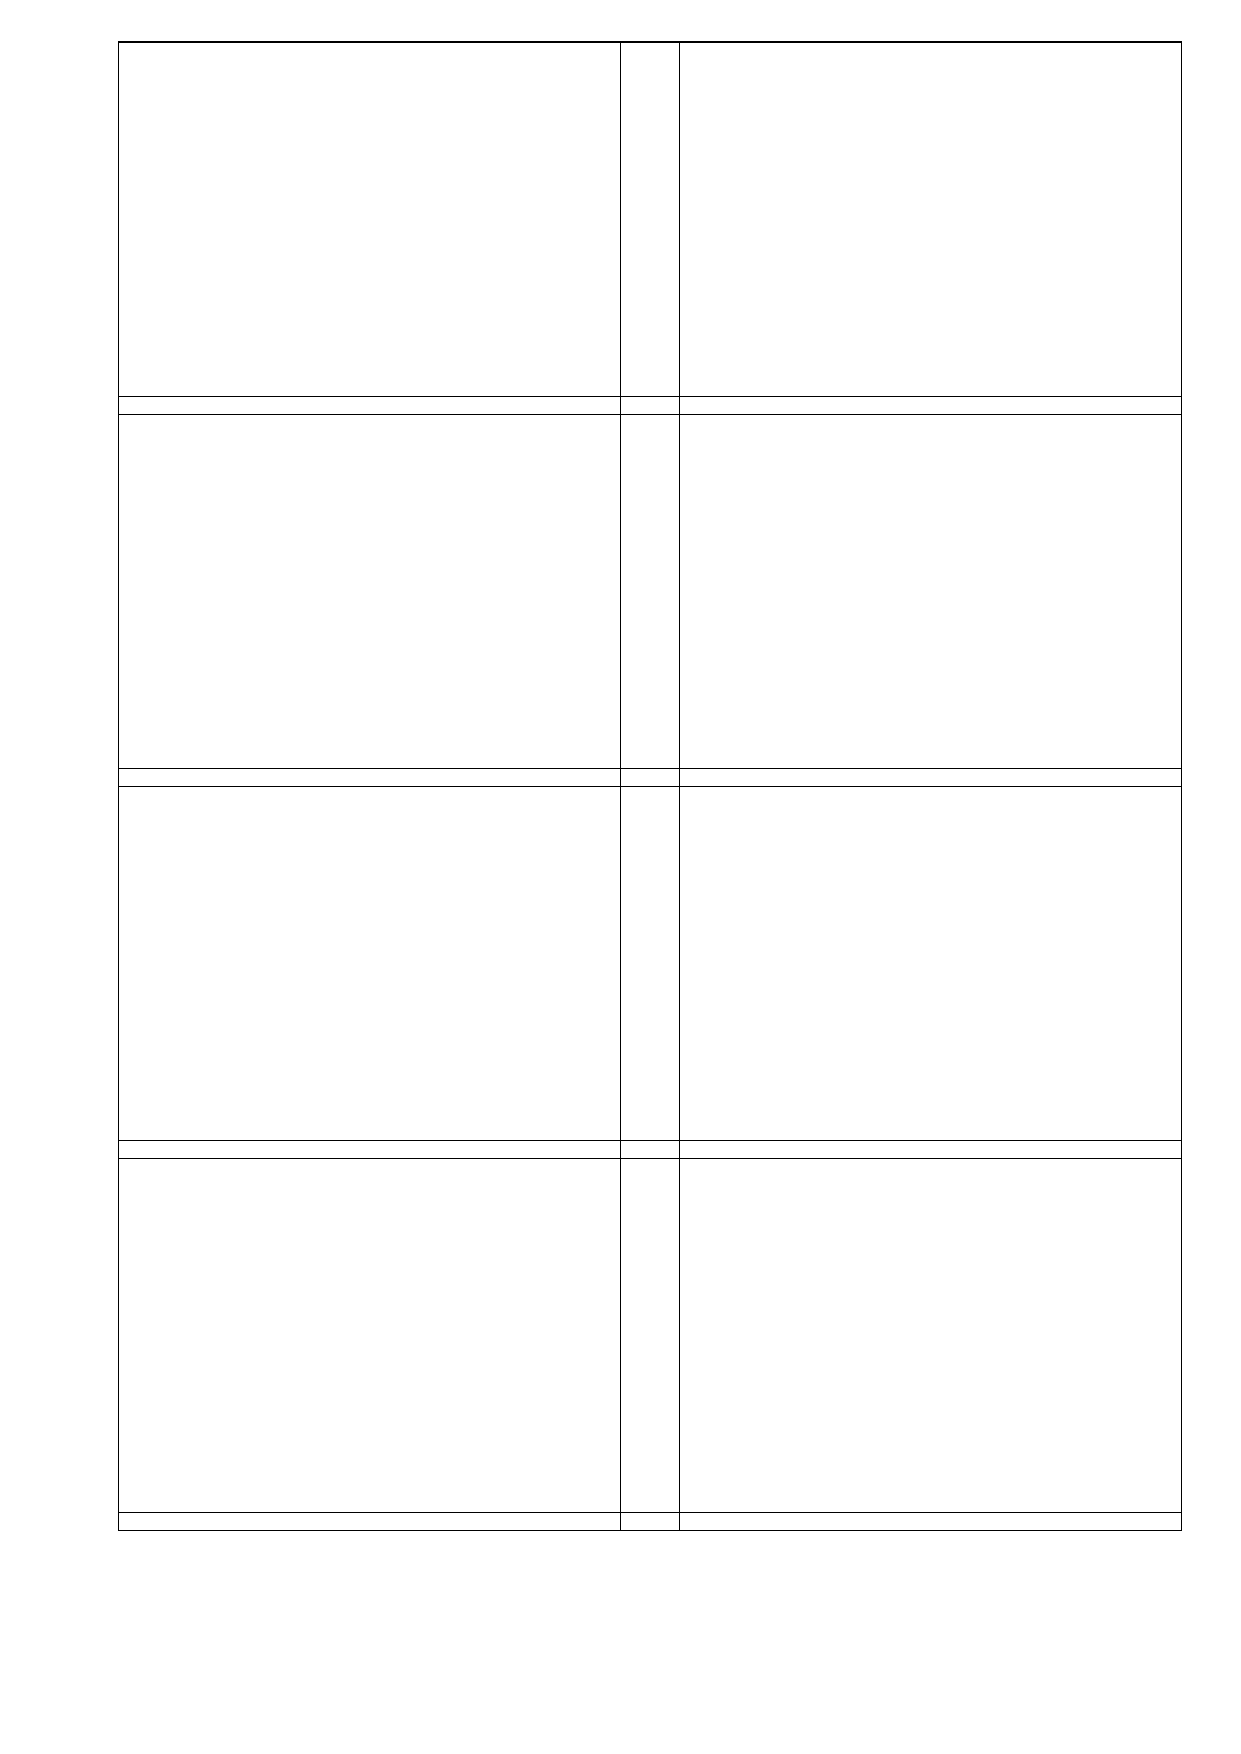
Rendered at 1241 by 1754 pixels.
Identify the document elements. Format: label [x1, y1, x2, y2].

table_cell [621, 43, 679, 396]
table_cell [621, 769, 679, 786]
table_cell [119, 1141, 620, 1158]
table_cell [119, 43, 620, 396]
table_cell [119, 787, 620, 1140]
table_cell [621, 415, 679, 768]
table_cell [680, 1141, 1181, 1158]
table_cell [680, 397, 1181, 413]
table_cell [680, 43, 1181, 396]
table_cell [621, 1141, 679, 1158]
table_cell [621, 1159, 679, 1512]
table_cell [680, 1159, 1181, 1512]
table_cell [119, 397, 620, 413]
table_cell [119, 769, 620, 786]
table_cell [621, 1513, 679, 1530]
table_cell [621, 397, 679, 413]
table_cell [680, 415, 1181, 768]
table_cell [119, 1513, 620, 1530]
table_cell [680, 769, 1181, 786]
table_cell [680, 787, 1181, 1140]
table_cell [119, 415, 620, 768]
table_cell [680, 1513, 1181, 1530]
table_cell [119, 1159, 620, 1512]
table_cell [621, 787, 679, 1140]
